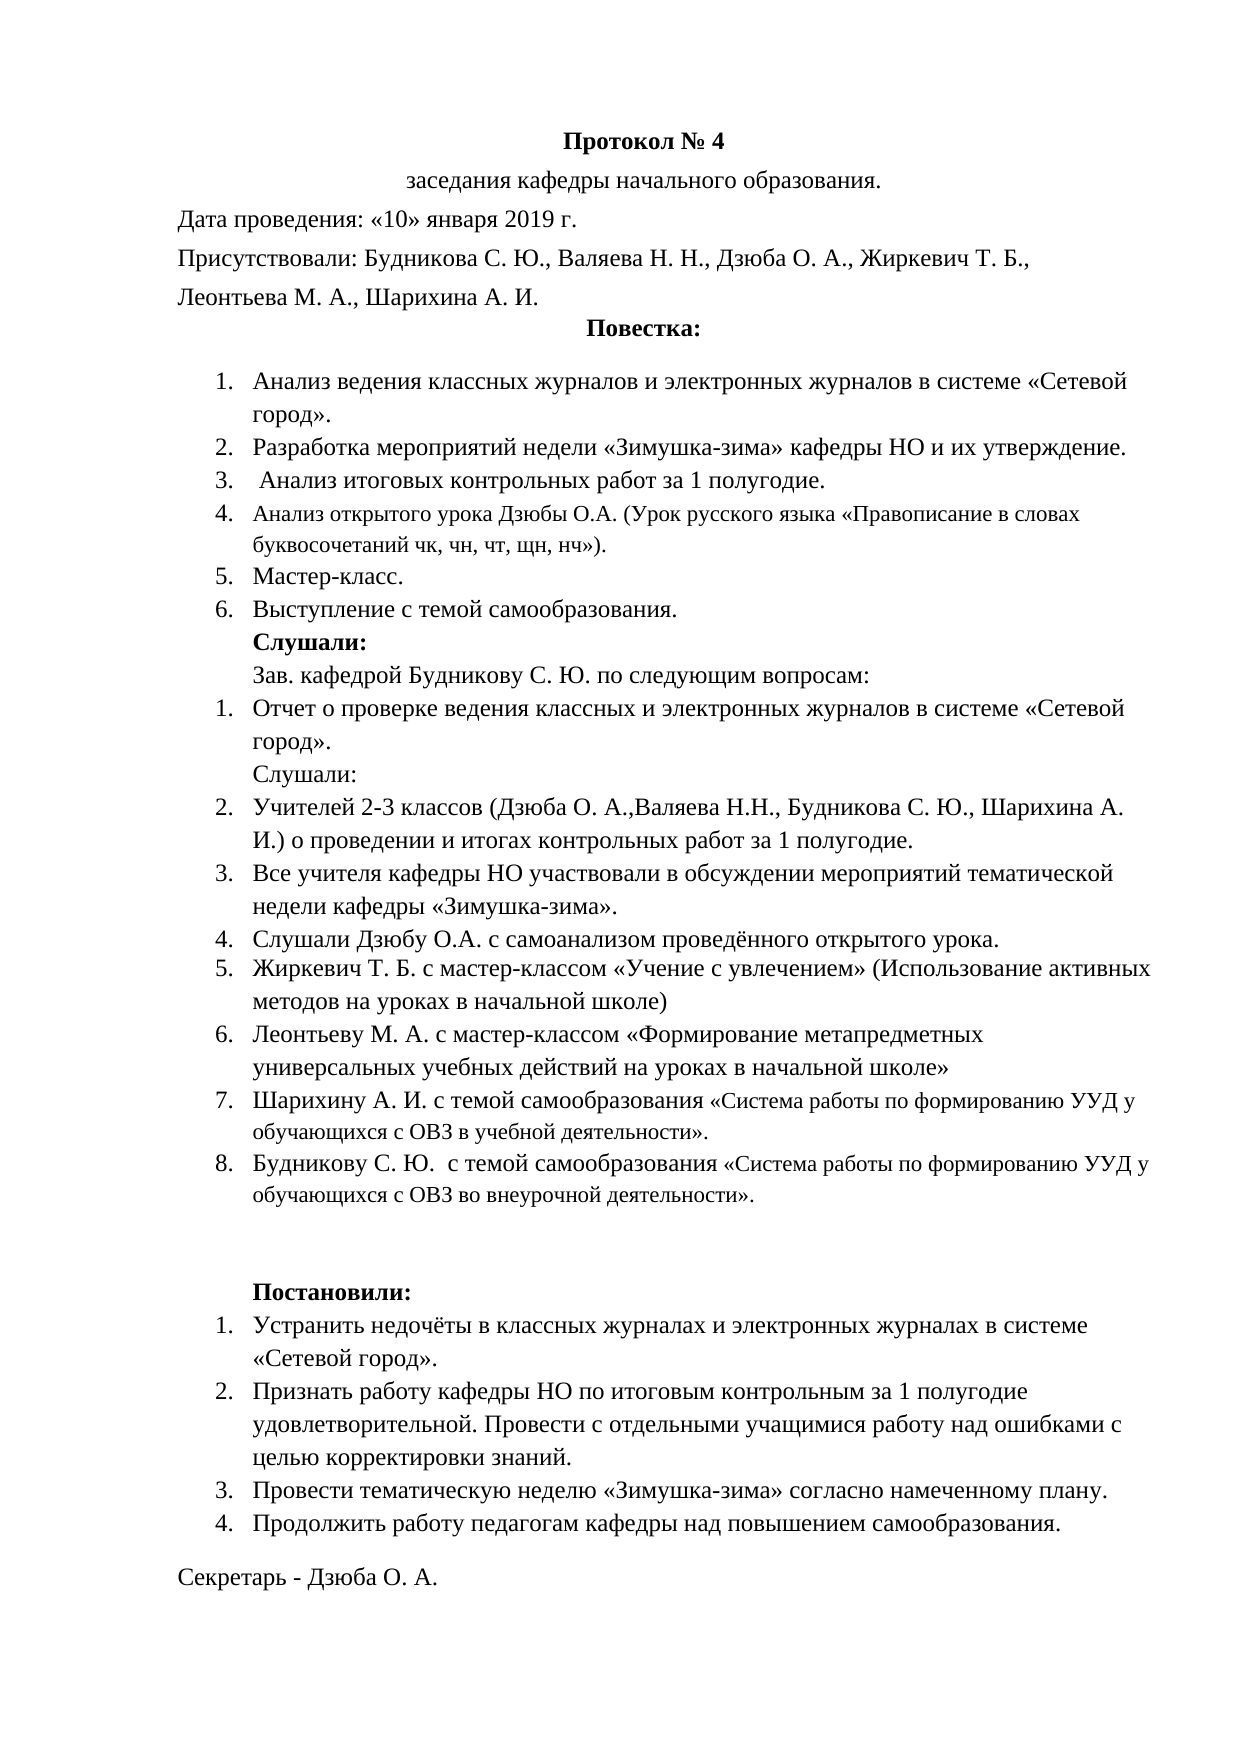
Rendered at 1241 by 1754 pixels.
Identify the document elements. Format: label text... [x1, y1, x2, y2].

list Анализ итоговых контрольных работ за 1 полугодие. [215, 465, 1152, 494]
list Зав. кафедрой Будникову С. Ю. по следующим вопросам: [252, 660, 1152, 689]
list Выступление с темой самообразования. [215, 594, 1152, 623]
list Слушали: [252, 627, 1152, 656]
list Продолжить работу педагогам кафедры над повышением самообразования. [215, 1508, 1152, 1537]
list Анализ ведения классных журналов и электронных журналов в системе «Сетевой город». [215, 366, 1152, 428]
list Отчет о проверке ведения классных и электронных журналов в системе «Сетевой город». [215, 693, 1152, 755]
list Будникову С. Ю. с темой самообразования «Система работы по формированию УУД у обучающихся с ОВЗ во внеурочной деятельности». [215, 1148, 1152, 1207]
text Присутствовали: Будникова С. Ю., Валяева Н. Н., Дзюба О. А., Жиркевич Т. Б., [177, 235, 1152, 274]
list Леонтьеву М. А. с мастер-классом «Формирование метапредметных универсальных учебных действий на уроках в начальной школе» [215, 1019, 1152, 1081]
list Все учителя кафедры НО участвовали в обсуждении мероприятий тематической недели кафедры «Зимушка-зима». [215, 858, 1152, 920]
text Леонтьева М. А., Шарихина А. И. [177, 274, 1152, 313]
list Слушали: [252, 759, 1152, 788]
list Шарихину А. И. с темой самообразования «Система работы по формированию УУД у обучающихся с ОВЗ в учебной деятельности». [215, 1085, 1152, 1144]
text Секретарь - Дзюба О. А. [177, 1562, 1152, 1591]
list Устранить недочёты в классных журналах и электронных журналах в системе «Сетевой город». [215, 1310, 1152, 1372]
list Разработка мероприятий недели «Зимушка-зима» кафедры НО и их утверждение. [215, 432, 1152, 461]
list Признать работу кафедры НО по итоговым контрольным за 1 полугодие удовлетворительной. Провести с отдельными учащимися работу над ошибками с целью корректировки знаний. [215, 1376, 1152, 1471]
text Повестка: [177, 313, 1110, 342]
list Жиркевич Т. Б. с мастер-классом «Учение с увлечением» (Использование активных методов на уроках в начальной школе) [215, 953, 1152, 1015]
text Протокол № 4 [177, 118, 1110, 157]
list Провести тематическую неделю «Зимушка-зима» согласно намеченному плану. [215, 1475, 1152, 1504]
text Дата проведения: «10» января 2019 г. [177, 196, 1152, 235]
list Постановили: [252, 1277, 1152, 1306]
list Учителей 2-3 классов (Дзюба О. А.,Валяева Н.Н., Будникова С. Ю., Шарихина А. И.) о проведении и итогах контрольных работ за 1 полугодие. [215, 792, 1152, 854]
list Мастер-класс. [215, 561, 1152, 590]
text заседания кафедры начального образования. [177, 157, 1110, 196]
list Слушали Дзюбу О.А. с самоанализом проведённого открытого урока. [215, 924, 1152, 953]
list Анализ открытого урока Дзюбы О.А. (Урок русского языка «Правописание в словах буквосочетаний чк, чн, чт, щн, нч»). [215, 498, 1152, 557]
